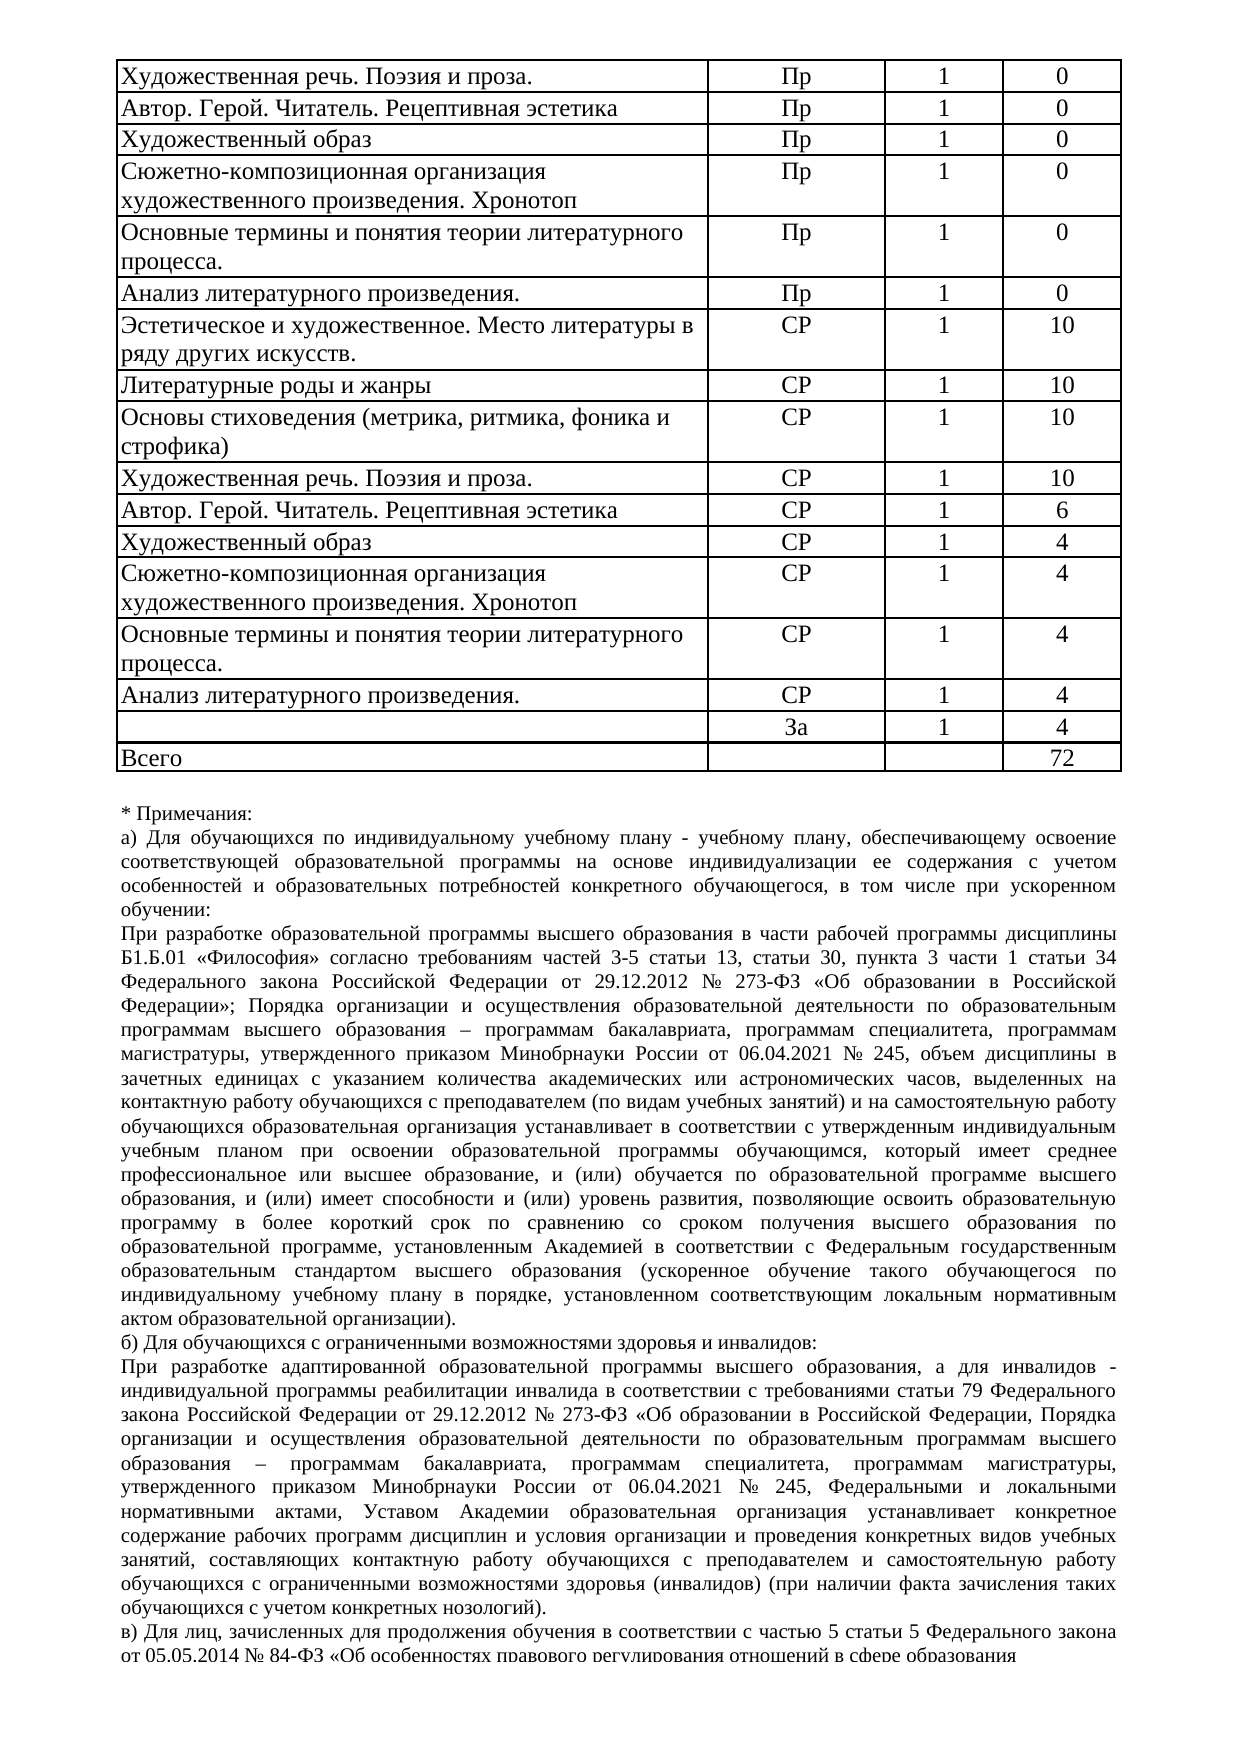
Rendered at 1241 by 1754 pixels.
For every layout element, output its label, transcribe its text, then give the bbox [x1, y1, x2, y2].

table_cell 1 [886, 680, 1002, 710]
table_cell 1 [886, 371, 1002, 400]
table_header Пр [709, 61, 884, 91]
table_cell За [709, 712, 884, 741]
table_cell 4 [1004, 527, 1120, 556]
table_header 0 [1004, 61, 1120, 91]
table_cell 1 [886, 93, 1002, 122]
table_cell СР [709, 495, 884, 524]
table_cell 1 [886, 217, 1002, 276]
table_cell * Примечания: а) Для обучающихся по индивидуальному учебному плану - учебному плану, обеспечивающему освоение соответствующей образовательной программы на основе индивидуализации ее содержания с учетом особенностей и образовательных потребностей конкретного обучающегося, в том числе при ускоренном обучении: При разработке образовательной программы высшего образования в части рабочей программы дисциплины Б1.Б.01 «Философия» согласно требованиям частей 3-5 статьи 13, статьи 30, пункта 3 части 1 статьи 34 Федерального закона Российской Федерации от 29.12.2012 № 273-ФЗ «Об образовании в Российской Федерации»; Порядка организации и осуществления образовательной деятельности по образовательным программам высшего образования – программам бакалавриата, программам специалитета, программам магистратуры, утвержденного приказом Минобрнауки России от 06.04.2021 № 245, объем дисциплины в зачетных единицах с указанием количества академических или астрономических часов, выделенных на контактную работу обучающихся с преподавателем (по видам учебных занятий) и на самостоятельную работу обучающихся образовательная организация устанавливает в соответствии с утвержденным индивидуальным учебным планом при освоении образовательной программы обучающимся, который имеет среднее профессиональное или высшее образование, и (или) обучается по образовательной программе высшего образования, и (или) имеет способности и (или) уровень развития, позволяющие освоить образовательную программу в более короткий срок по сравнению со сроком получения высшего образования по образовательной программе, установленным Академией в соответствии с Федеральным государственным образовательным стандартом высшего образования (ускоренное обучение такого обучающегося по индивидуальному учебному плану в порядке, установленном соответствующим локальным нормативным актом образовательной организации). б) Для обучающихся с ограниченными возможностями здоровья и инвалидов: При разработке адаптированной образовательной программы высшего образования, а для инвалидов - индивидуальной программы реабилитации инвалида в соответствии с требованиями статьи 79 Федерального закона Российской Федерации от 29.12.2012 № 273-ФЗ «Об образовании в Российской Федерации, Порядка организации и осуществления образовательной деятельности по образовательным программам высшего образования – программам бакалавриата, программам специалитета, программам магистратуры, утвержденного приказом Минобрнауки России от 06.04.2021 № 245, Федеральными и локальными нормативными актами, Уставом Академии образовательная организация устанавливает конкретное содержание рабочих программ дисциплин и условия организации и проведения конкретных видов учебных занятий, составляющих контактную работу обучающихся с преподавателем и самостоятельную работу обучающихся с ограниченными возможностями здоровья (инвалидов) (при наличии факта зачисления таких обучающихся с учетом конкретных нозологий). в) Для лиц, зачисленных для продолжения обучения в соответствии с частью 5 статьи 5 Федерального закона от 05.05.2014 № 84-ФЗ «Об особенностях правового регулирования отношений в сфере образования [117, 772, 1121, 1662]
table_cell 1 [886, 527, 1002, 556]
table_cell 1 [886, 619, 1002, 678]
table_cell 4 [1004, 619, 1120, 678]
table_cell Автор. Герой. Читатель. Рецептивная эстетика [118, 93, 707, 122]
table_cell 1 [886, 558, 1002, 617]
table_cell 4 [1004, 558, 1120, 617]
table_cell 1 [886, 463, 1002, 493]
table_cell Пр [709, 156, 884, 215]
table_cell Пр [709, 278, 884, 308]
table_cell СР [709, 680, 884, 710]
table_cell [709, 744, 884, 770]
table_cell 1 [886, 278, 1002, 308]
table_cell Художественная речь. Поэзия и проза. [118, 463, 707, 493]
table_cell 1 [886, 495, 1002, 524]
table_cell 1 [886, 712, 1002, 741]
table_cell СР [709, 402, 884, 461]
table_cell 1 [886, 310, 1002, 368]
table_header 1 [886, 61, 1002, 91]
table_cell СР [709, 619, 884, 678]
table_cell 10 [1004, 310, 1120, 368]
table_cell Основные термины и понятия теории литературного процесса. [118, 619, 707, 678]
table_cell Пр [709, 125, 884, 154]
table_cell 0 [1004, 93, 1120, 122]
table_cell 1 [886, 156, 1002, 215]
table_cell СР [709, 310, 884, 368]
table_cell Сюжетно-композиционная организация художественного произведения. Хронотоп [118, 558, 707, 617]
table_cell 4 [1004, 680, 1120, 710]
table_cell Литературные роды и жанры [118, 371, 707, 400]
table_cell Сюжетно-композиционная организация художественного произведения. Хронотоп [118, 156, 707, 215]
table_cell [886, 744, 1002, 770]
table_cell 6 [1004, 495, 1120, 524]
table_cell Художественный образ [118, 527, 707, 556]
table_cell 72 [1004, 744, 1120, 770]
table_cell Пр [709, 217, 884, 276]
table_cell 10 [1004, 371, 1120, 400]
table_cell 0 [1004, 278, 1120, 308]
table_cell СР [709, 371, 884, 400]
table_cell СР [709, 463, 884, 493]
table_cell 10 [1004, 463, 1120, 493]
table_cell 1 [886, 402, 1002, 461]
table_cell Основы стиховедения (метрика, ритмика, фоника и строфика) [118, 402, 707, 461]
table_cell 10 [1004, 402, 1120, 461]
table_cell Анализ литературного произведения. [118, 680, 707, 710]
table_cell 0 [1004, 125, 1120, 154]
table_cell 4 [1004, 712, 1120, 741]
table_cell 0 [1004, 156, 1120, 215]
table_cell Эстетическое и художественное. Место литературы в ряду других искусств. [118, 310, 707, 368]
table_cell Всего [118, 744, 707, 770]
table_header Художественная речь. Поэзия и проза. [118, 61, 707, 91]
table_cell СР [709, 527, 884, 556]
table_cell [118, 712, 707, 741]
table_cell Автор. Герой. Читатель. Рецептивная эстетика [118, 495, 707, 524]
table_cell Основные термины и понятия теории литературного процесса. [118, 217, 707, 276]
table_cell 1 [886, 125, 1002, 154]
table_cell Анализ литературного произведения. [118, 278, 707, 308]
table_cell Пр [709, 93, 884, 122]
table_cell 0 [1004, 217, 1120, 276]
table_cell СР [709, 558, 884, 617]
table_cell Художественный образ [118, 125, 707, 154]
